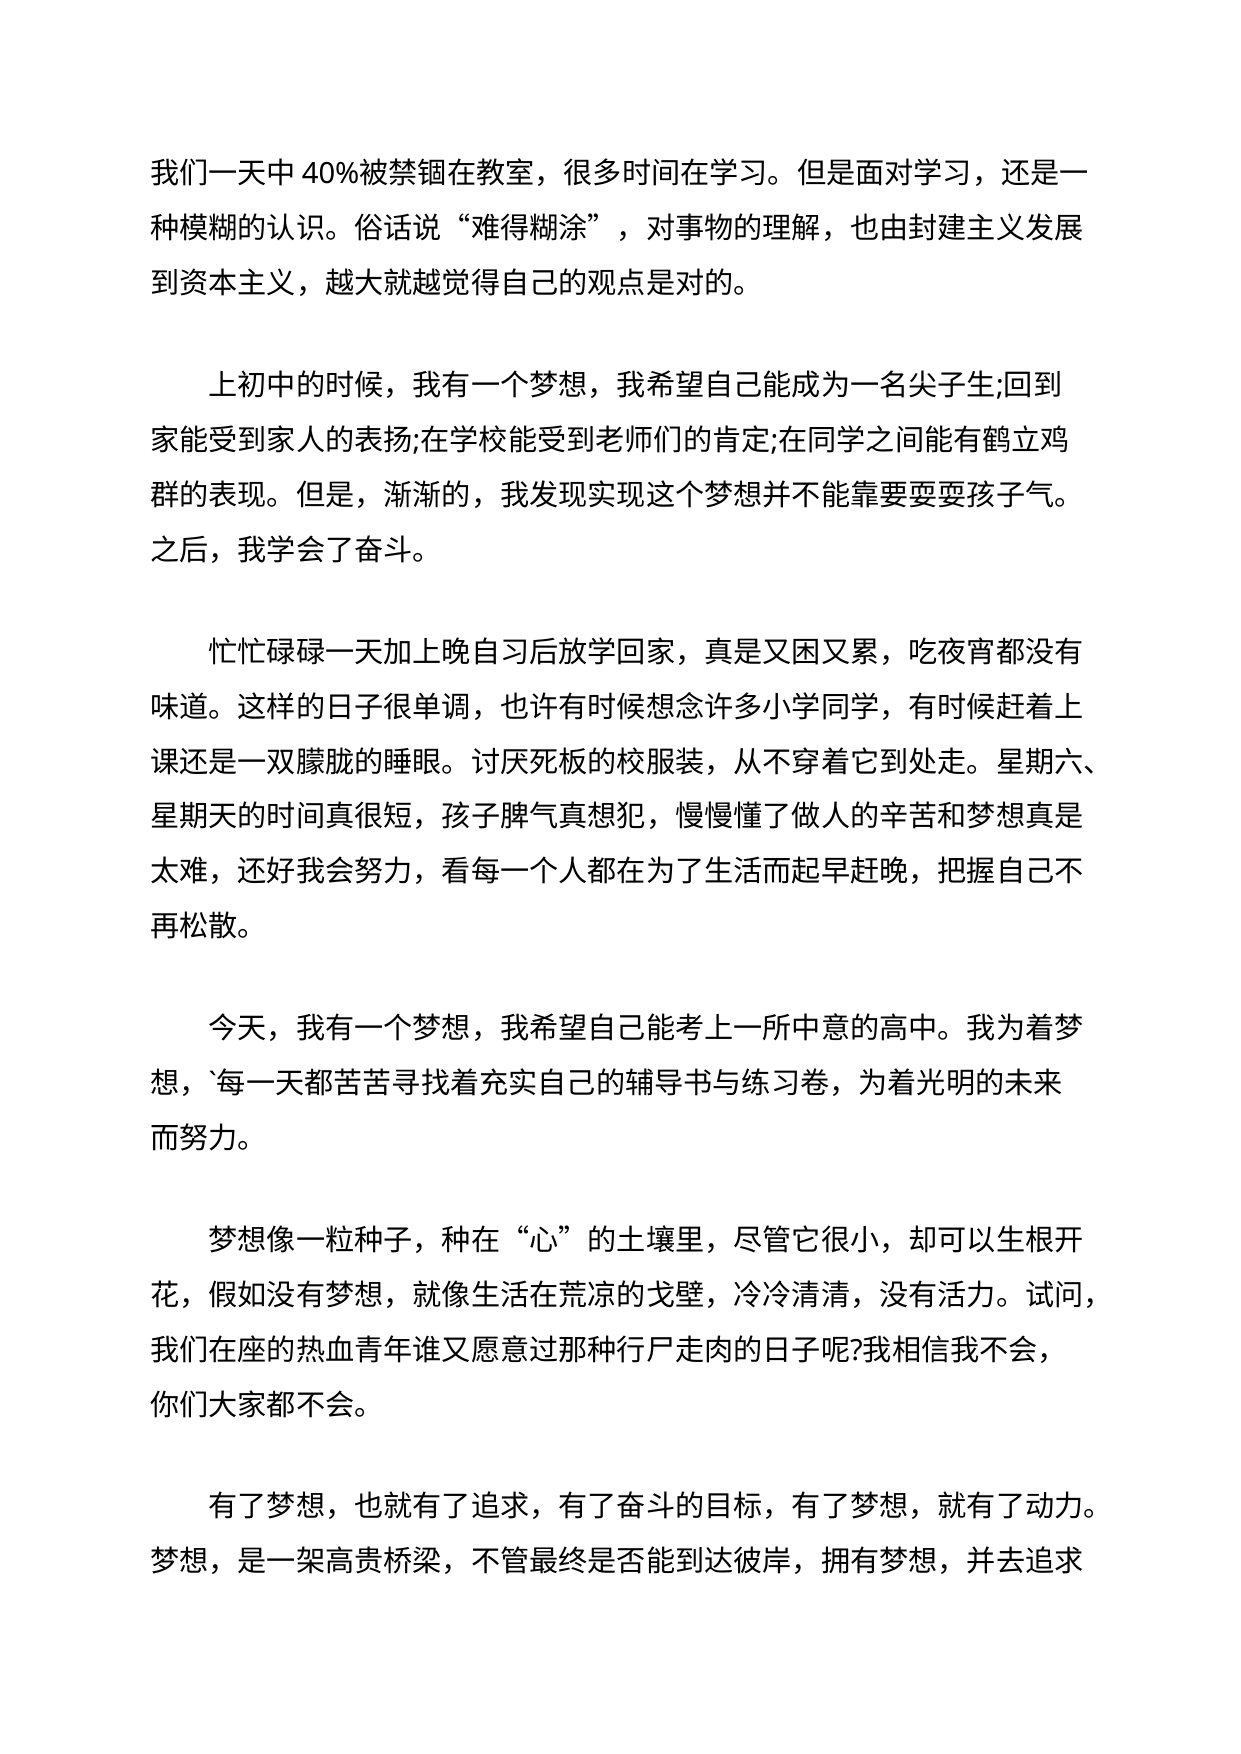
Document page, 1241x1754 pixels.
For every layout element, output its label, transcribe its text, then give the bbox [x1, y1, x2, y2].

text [150, 150, 1090, 302]
text 梦想像一粒种子，种在“心”的土壤里，尽管它很小，却可以生根开花，假如没有梦想，就像生活在荒凉的戈壁，冷冷清清，没有活力。试问，我们在座的热血青年谁又愿意过那种行尸走肉的日子呢?我相信我不会，你们大家都不会。 [150, 1216, 1090, 1423]
text 上初中的时候，我有一个梦想，我希望自己能成为一名尖子生;回到家能受到家人的表扬;在学校能受到老师们的肯定;在同学之间能有鹤立鸡群的表现。但是，渐渐的，我发现实现这个梦想并不能靠要耍耍孩子气。之后，我学会了奋斗。 [150, 362, 1090, 569]
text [150, 1483, 1090, 1580]
text 今天，我有一个梦想，我希望自己能考上一所中意的高中。我为着梦想，`每一天都苦苦寻找着充实自己的辅导书与练习卷，为着光明的未来而努力。 [150, 1004, 1090, 1157]
text 忙忙碌碌一天加上晚自习后放学回家，真是又困又累，吃夜宵都没有味道。这样的日子很单调，也许有时候想念许多小学同学，有时候赶着上课还是一双朦胧的睡眼。讨厌死板的校服装，从不穿着它到处走。星期六、星期天的时间真很短，孩子脾气真想犯，慢慢懂了做人的辛苦和梦想真是太难，还好我会努力，看每一个人都在为了生活而起早赶晚，把握自己不再松散。 [150, 628, 1090, 945]
